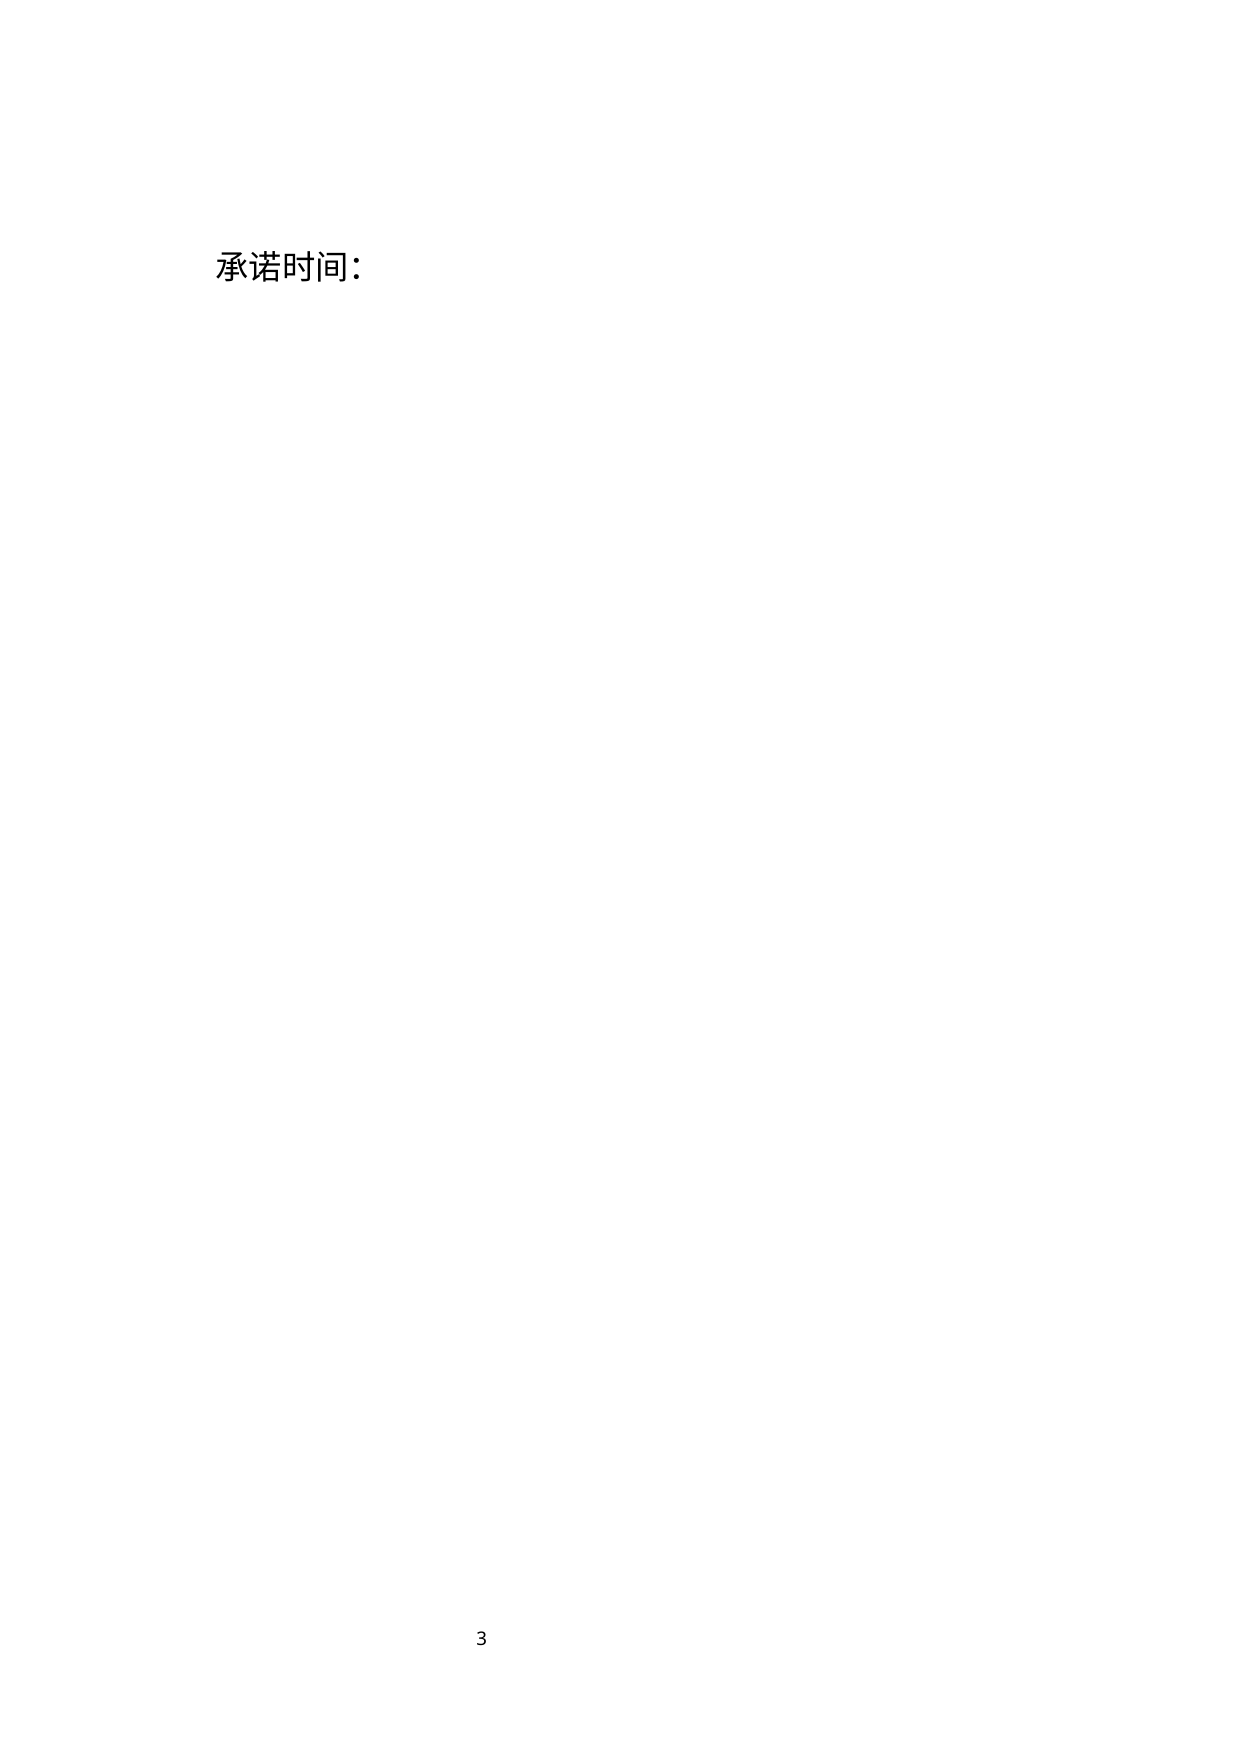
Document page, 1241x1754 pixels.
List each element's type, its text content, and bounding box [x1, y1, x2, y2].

text 承诺时间： [215, 233, 1087, 298]
